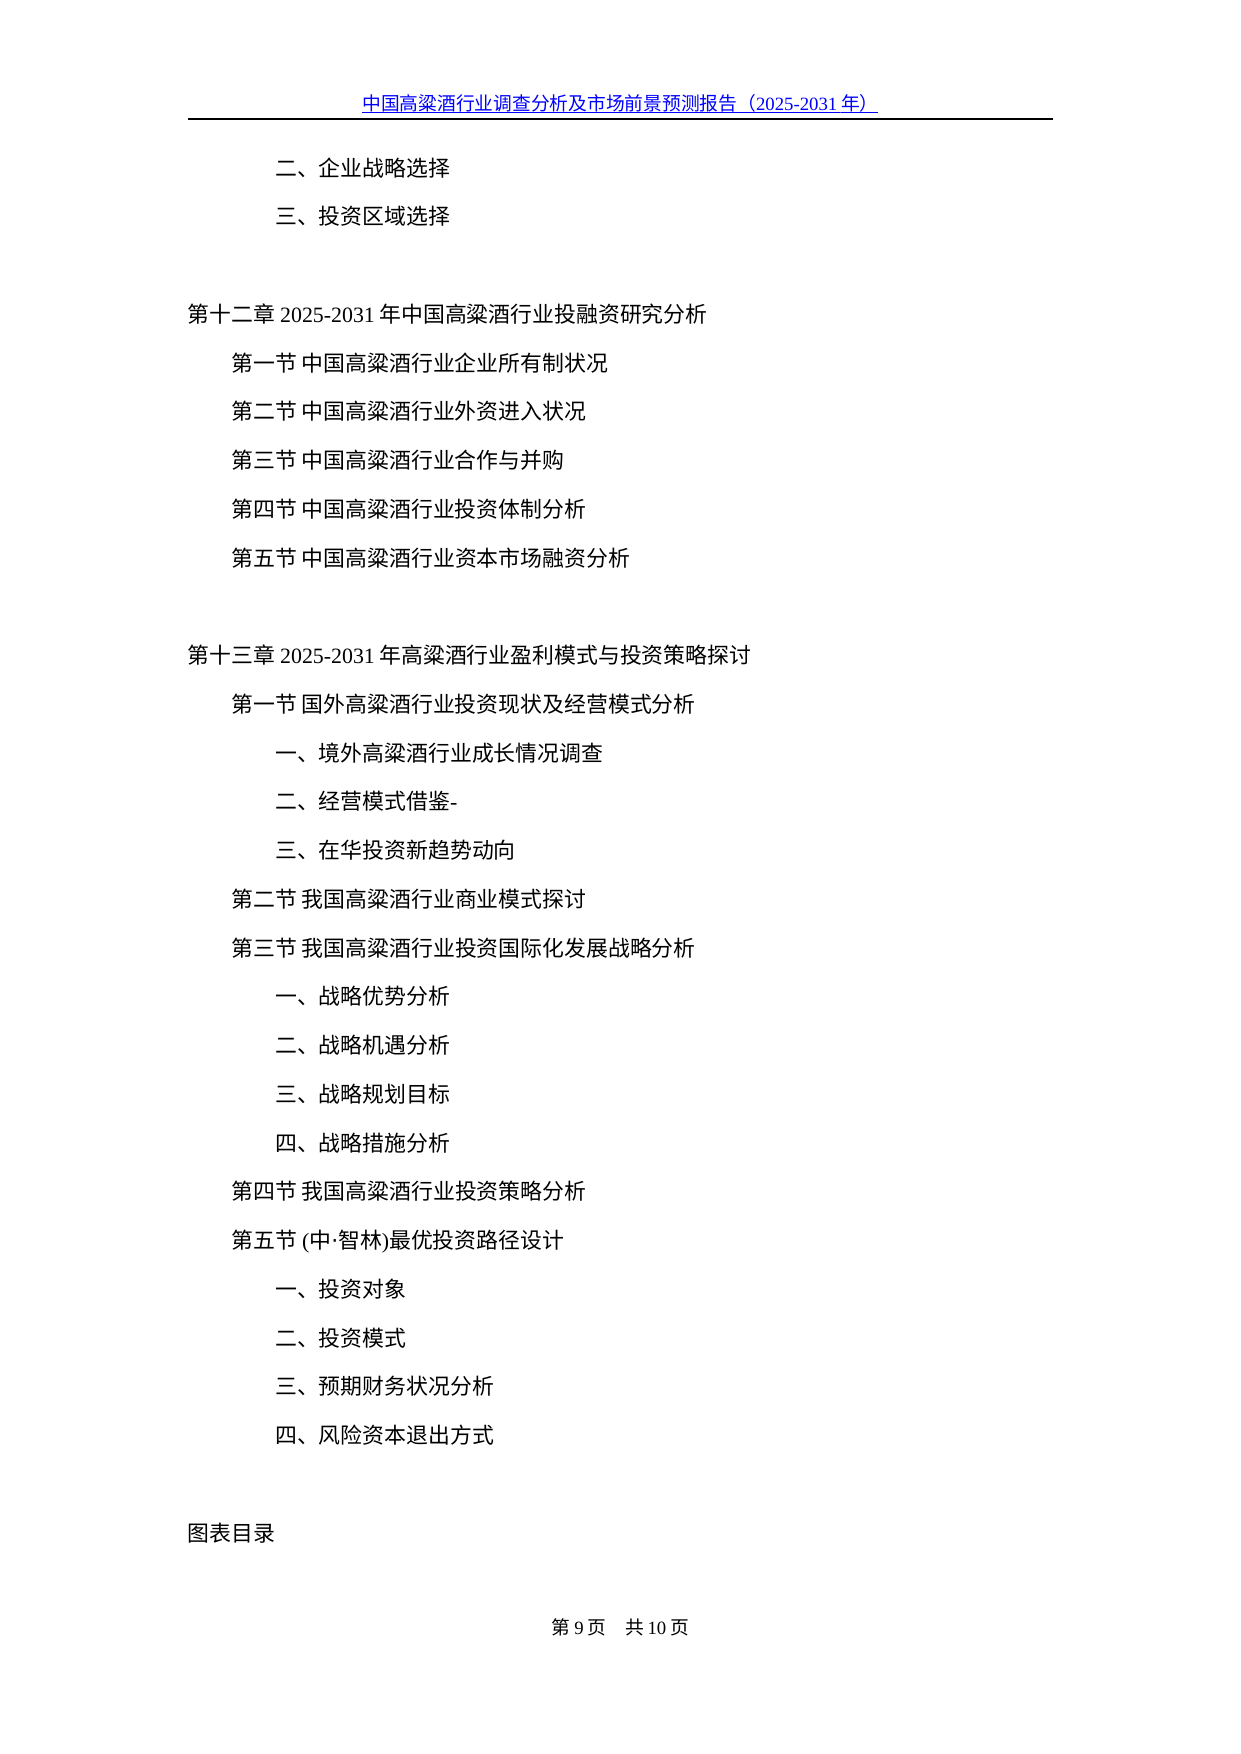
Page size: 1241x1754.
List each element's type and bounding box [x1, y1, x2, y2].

text [187, 150, 1053, 1548]
